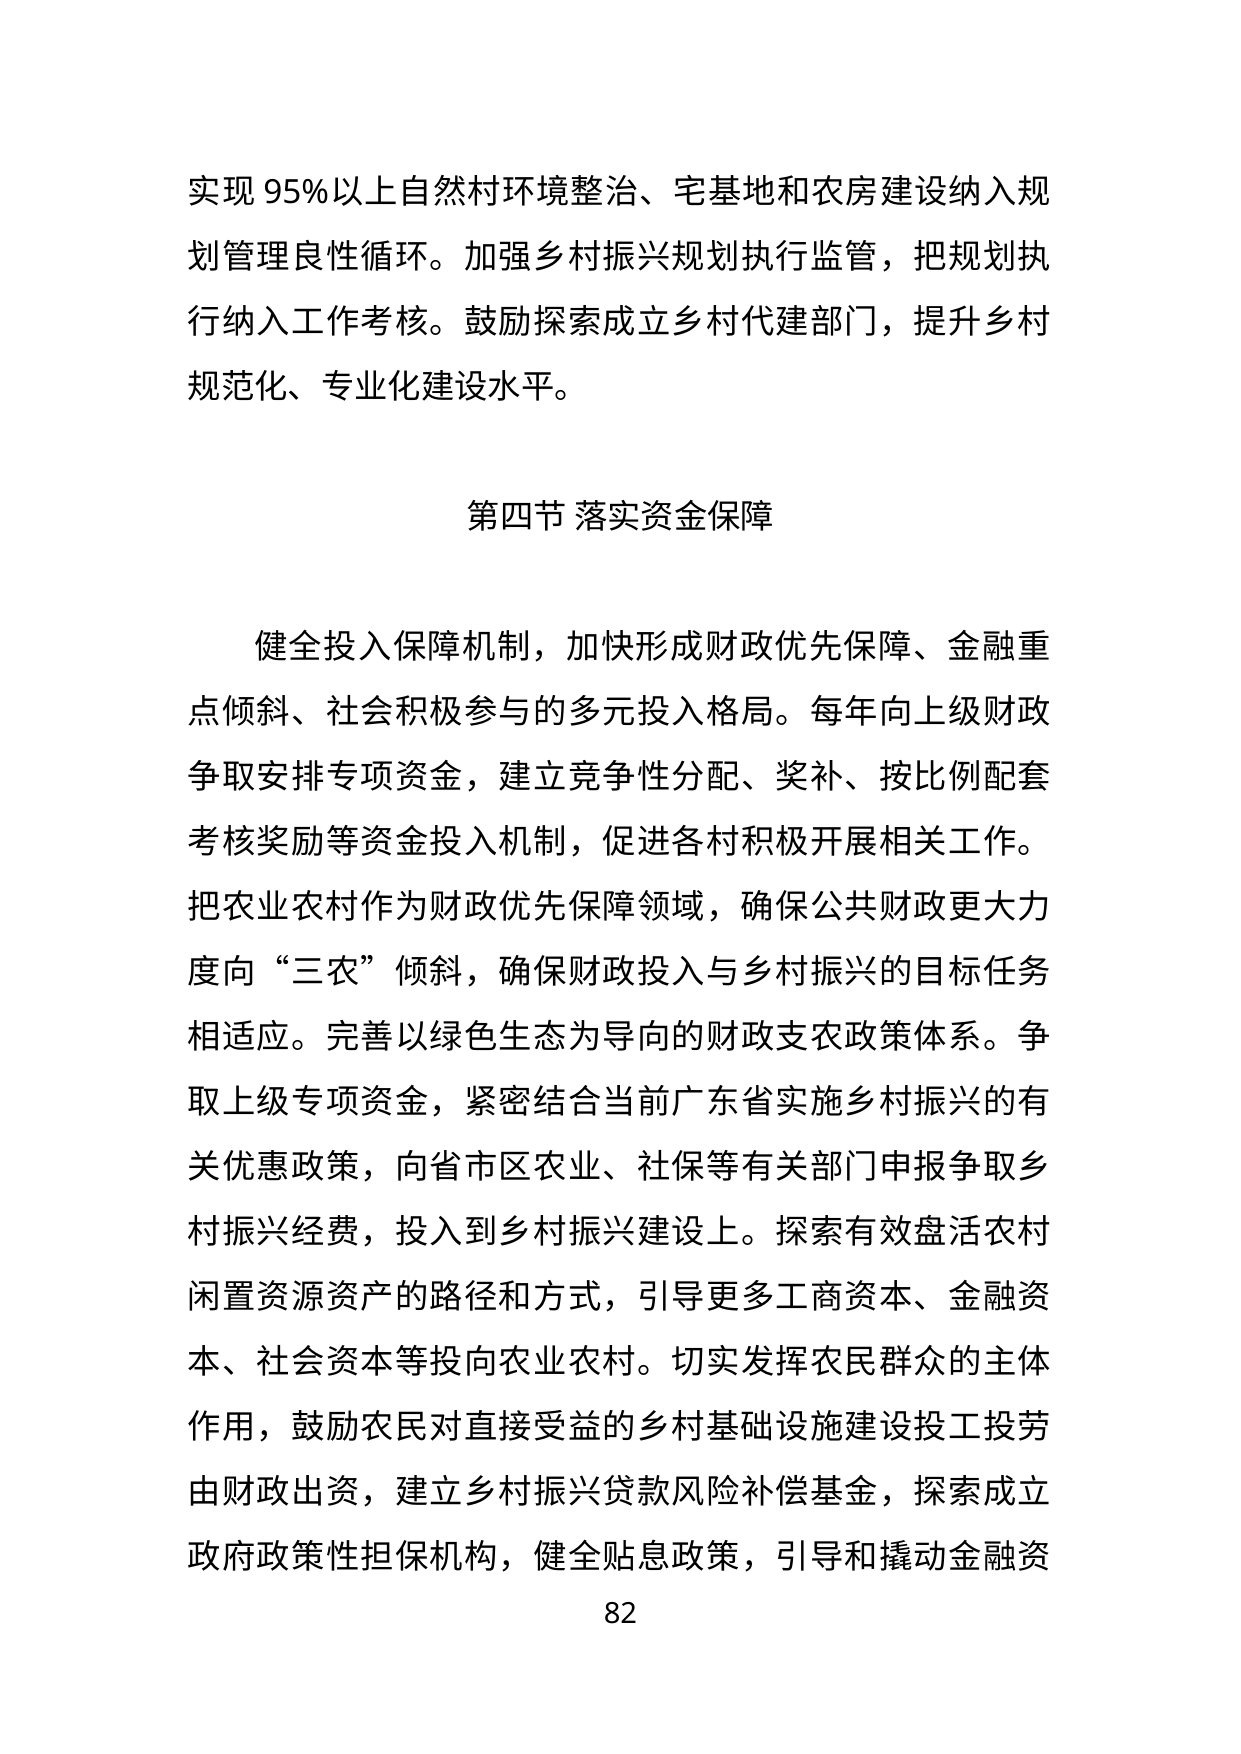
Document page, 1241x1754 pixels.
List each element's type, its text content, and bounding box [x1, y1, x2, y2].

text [187, 611, 1053, 1586]
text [187, 156, 1053, 416]
subtitle 第四节 落实资金保障 [187, 481, 1053, 546]
